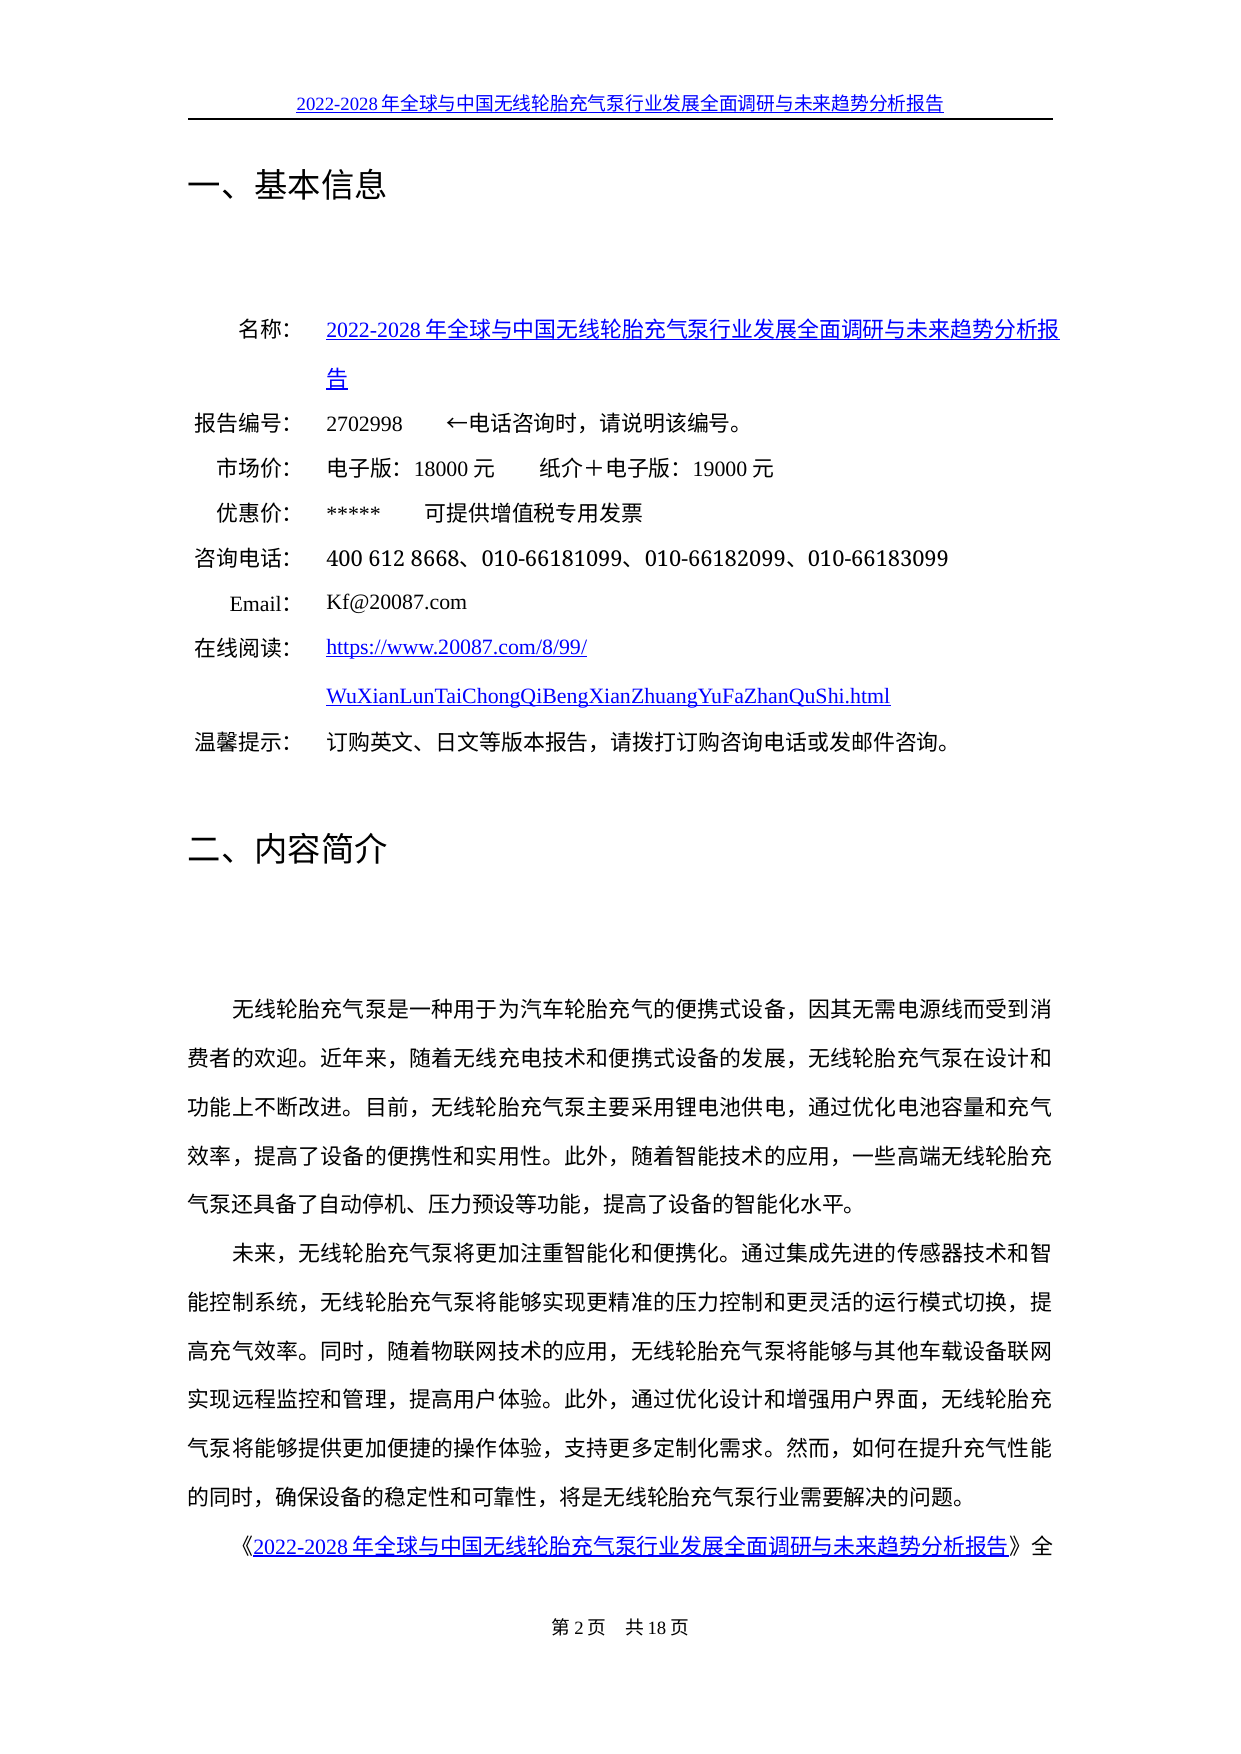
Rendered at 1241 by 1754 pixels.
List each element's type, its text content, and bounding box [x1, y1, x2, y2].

title 一、基本信息 [187, 150, 1053, 215]
table_cell 市场价： [167, 450, 315, 495]
table_cell 电子版：18000 元 纸介＋电子版：19000 元 [315, 450, 1073, 495]
title 二、内容简介 [187, 814, 1053, 879]
table_header 2022-2028年全球与中国无线轮胎充气泵行业发展全面调研与未来趋势分析报告 [315, 312, 1073, 405]
table_cell 报告编号： [167, 405, 315, 450]
table_cell Kf@20087.com [315, 585, 1073, 630]
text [187, 992, 1053, 1561]
table_cell 2702998 ←电话咨询时，请说明该编号。 [315, 405, 1073, 450]
table_cell 在线阅读： [167, 630, 315, 724]
table_cell 咨询电话： [167, 540, 315, 585]
table_cell 温馨提示： [167, 724, 315, 769]
table_cell 优惠价： [167, 495, 315, 540]
table_cell [315, 630, 1073, 724]
table_cell ***** 可提供增值税专用发票 [315, 495, 1073, 540]
table_header 名称： [167, 312, 315, 405]
table_cell Email： [167, 585, 315, 630]
table_cell 订购英文、日文等版本报告，请拨打订购咨询电话或发邮件咨询。 [315, 724, 1073, 769]
table_cell 400 612 8668、010-66181099、010-66182099、010-66183099 [315, 540, 1073, 585]
